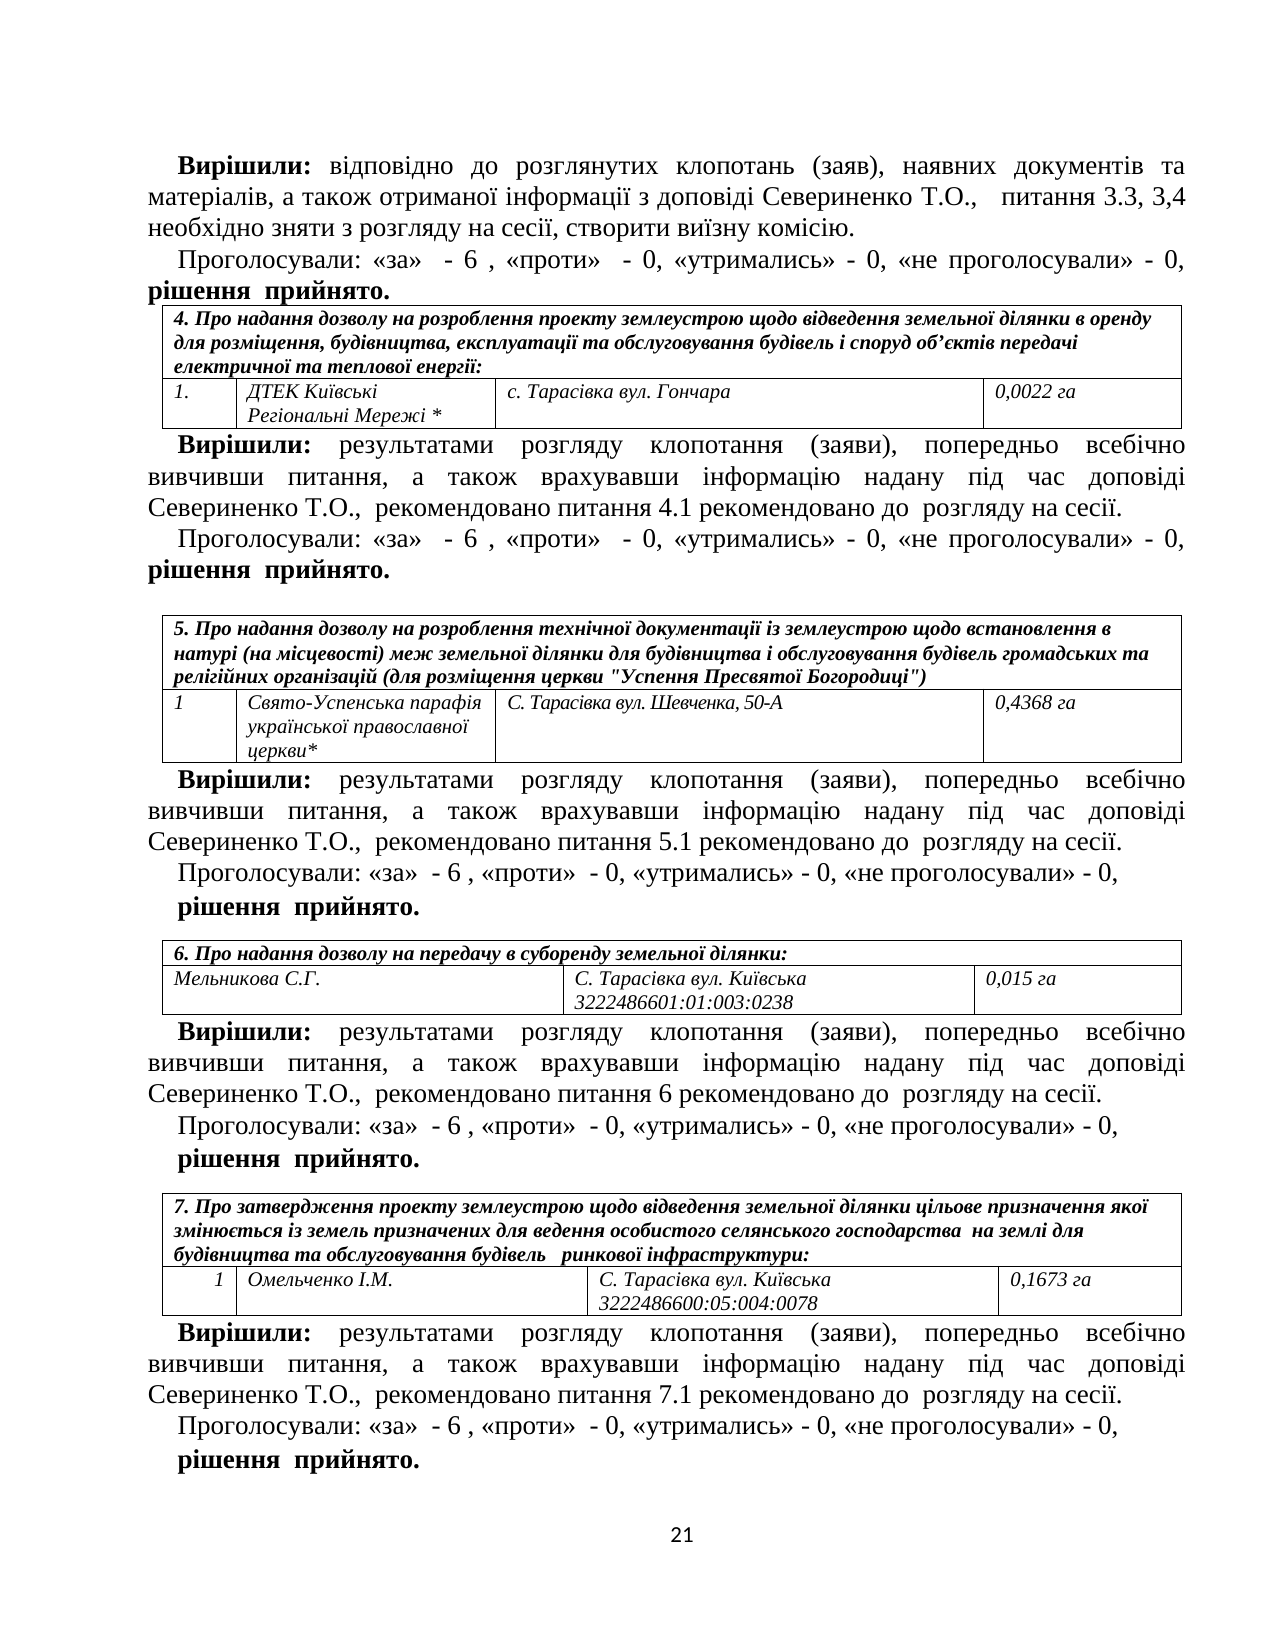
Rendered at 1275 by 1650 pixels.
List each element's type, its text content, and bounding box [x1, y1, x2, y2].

text Вирішили: результатами розгляду клопотання (заяви), попередньо всебічно вивчивши питання, а також врахувавши інформацію надану під час доповіді Севериненко Т.О., рекомендовано питання 7.1 рекомендовано до розгляду на сесії. [148, 1316, 1186, 1409]
text Проголосували: «за» - 6 , «проти» - 0, «утримались» - 0, «не проголосували» - 0, рішення прийнято. [148, 522, 1186, 584]
table_cell Омельченко І.М. [237, 1267, 587, 1315]
text Проголосували: «за» - 6 , «проти» - 0, «утримались» - 0, «не проголосували» - 0, рішення прийнято. [177, 1409, 1186, 1474]
table_cell 1. [163, 379, 236, 427]
table_cell Мельникова С.Г. [163, 966, 563, 1014]
table_cell Свято-Успенська парафія української православної церкви* [237, 690, 495, 762]
table_header 6. Про надання дозволу на передачу в суборенду земельної ділянки: [163, 941, 1181, 965]
table_header 5. Про надання дозволу на розроблення технічної документації із землеустрою щодо встановлення в натурі (на місцевості) меж земельної ділянки для будівництва і обслуговування будівель громадських та релігійних організацій (для розміщення церкви "Успення Пресвятої Богородиці") [163, 616, 1181, 688]
text Вирішили: результатами розгляду клопотання (заяви), попередньо всебічно вивчивши питання, а також врахувавши інформацію надану під час доповіді Севериненко Т.О., рекомендовано питання 5.1 рекомендовано до розгляду на сесії. [148, 763, 1186, 856]
table_header 4. Про надання дозволу на розроблення проекту землеустрою щодо відведення земельної ділянки в оренду для розміщення, будівництва, експлуатації та обслуговування будівель і споруд об’єктів передачі електричної та теплової енергії: [163, 306, 1181, 378]
table_cell 1 [163, 1267, 236, 1315]
table_cell 0,0022 га [984, 379, 1181, 427]
text Проголосували: «за» - 6 , «проти» - 0, «утримались» - 0, «не проголосували» - 0, рішення прийнято. [177, 1109, 1186, 1173]
table_header 7. Про затвердження проекту землеустрою щодо відведення земельної ділянки цільове призначення якої змінюється із земель призначених для ведення особистого селянського господарства на землі для будівництва та обслуговування будівель ринкової інфраструктури: [163, 1194, 1181, 1266]
table_cell С. Тарасівка вул. Київська 3222486601:01:003:0238 [564, 966, 974, 1014]
text Вирішили: відповідно до розглянутих клопотань (заяв), наявних документів та матеріалів, а також отриманої інформації з доповіді Севериненко Т.О., питання 3.3, 3,4 необхідно зняти з розгляду на сесії, створити виїзну комісію. [148, 149, 1186, 243]
text Вирішили: результатами розгляду клопотання (заяви), попередньо всебічно вивчивши питання, а також врахувавши інформацію надану під час доповіді Севериненко Т.О., рекомендовано питання 6 рекомендовано до розгляду на сесії. [148, 1015, 1186, 1109]
text Проголосували: «за» - 6 , «проти» - 0, «утримались» - 0, «не проголосували» - 0, рішення прийнято. [177, 856, 1186, 921]
table_cell 1 [163, 690, 236, 762]
table_cell С. Тарасівка вул. Шевченка, 50-А [496, 690, 983, 762]
text Вирішили: результатами розгляду клопотання (заяви), попередньо всебічно вивчивши питання, а також врахувавши інформацію надану під час доповіді Севериненко Т.О., рекомендовано питання 4.1 рекомендовано до розгляду на сесії. [148, 428, 1186, 522]
table_cell С. Тарасівка вул. Київська 3222486600:05:004:0078 [588, 1267, 998, 1315]
table_cell с. Тарасівка вул. Гончара [496, 379, 983, 427]
table_cell 0,4368 га [984, 690, 1181, 762]
table_cell 0,015 га [975, 966, 1181, 1014]
table_cell ДТЕК Київські Регіональні Мережі * [237, 379, 495, 427]
table_cell 0,1673 га [999, 1267, 1181, 1315]
text Проголосували: «за» - 6 , «проти» - 0, «утримались» - 0, «не проголосували» - 0, рішення прийнято. [148, 243, 1186, 305]
